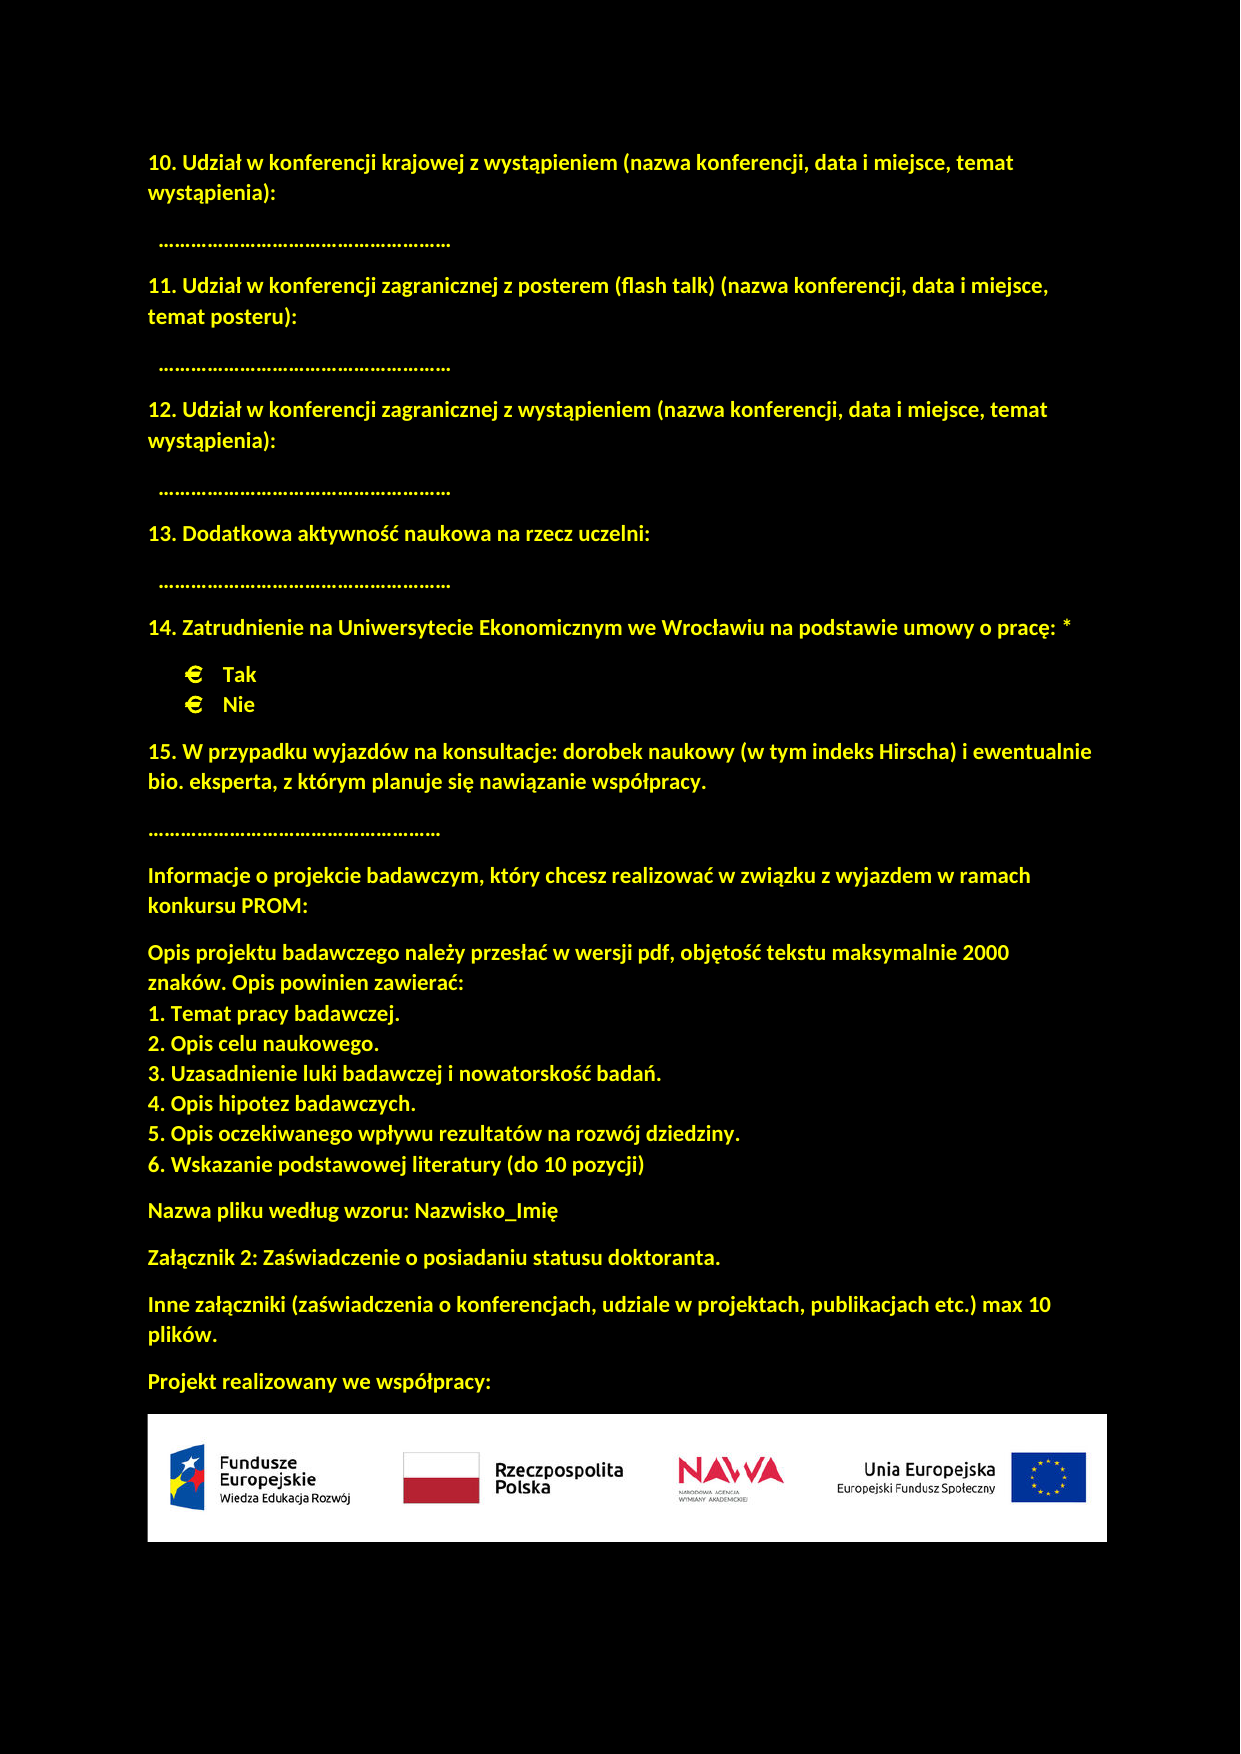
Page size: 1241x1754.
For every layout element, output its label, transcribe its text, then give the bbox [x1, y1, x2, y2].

text ……………………………………………… [148, 566, 1093, 594]
text ……………………………………………… [148, 225, 1093, 253]
list Tak [185, 660, 1093, 688]
list Nie [185, 690, 1093, 718]
text 12. Udział w konferencji zagranicznej z wystąpieniem (nazwa konferencji, data i miejsce, temat wystąpienia): [148, 396, 1093, 454]
text Informacje o projekcie badawczym, który chcesz realizować w związku z wyjazdem w ramach konkursu PROM: [148, 861, 1093, 919]
text ……………………………………………… [148, 473, 1093, 501]
text 11. Udział w konferencji zagranicznej z posterem (flash talk) (nazwa konferencji, data i miejsce, temat posteru): [148, 272, 1093, 330]
text Załącznik 2: Zaświadczenie o posiadaniu statusu doktoranta. [148, 1243, 1093, 1271]
picture [147, 1414, 1107, 1542]
text Projekt realizowany we współpracy: [148, 1367, 1093, 1395]
text 14. Zatrudnienie na Uniwersytecie Ekonomicznym we Wrocławiu na podstawie umowy o pracę: * [148, 613, 1093, 641]
text ……………………………………………… [148, 814, 1093, 842]
text Inne załączniki (zaświadczenia o konferencjach, udziale w projektach, publikacjach etc.) max 10 plików. [148, 1290, 1093, 1348]
text 13. Dodatkowa aktywność naukowa na rzecz uczelni: [148, 519, 1093, 547]
text Nazwa pliku według wzoru: Nazwisko_Imię [148, 1197, 1093, 1224]
text Opis projektu badawczego należy przesłać w wersji pdf, objętość tekstu maksymalnie 2000 znaków. Opis powinien zawierać: 1. Temat pracy badawczej. 2. Opis celu naukowego. 3. Uzasadnienie luki badawczej i nowatorskość badań. 4. Opis hipotez badawczych. 5. Opis oczekiwanego wpływu rezultatów na rozwój dziedziny. 6. Wskazanie podstawowej literatury (do 10 pozycji) [148, 938, 1093, 1178]
text 10. Udział w konferencji krajowej z wystąpieniem (nazwa konferencji, data i miejsce, temat wystąpienia): [148, 148, 1093, 206]
text ……………………………………………… [148, 349, 1093, 377]
text 15. W przypadku wyjazdów na konsultacje: dorobek naukowy (w tym indeks Hirscha) i ewentualnie bio. eksperta, z którym planuje się nawiązanie współpracy. [148, 737, 1093, 795]
